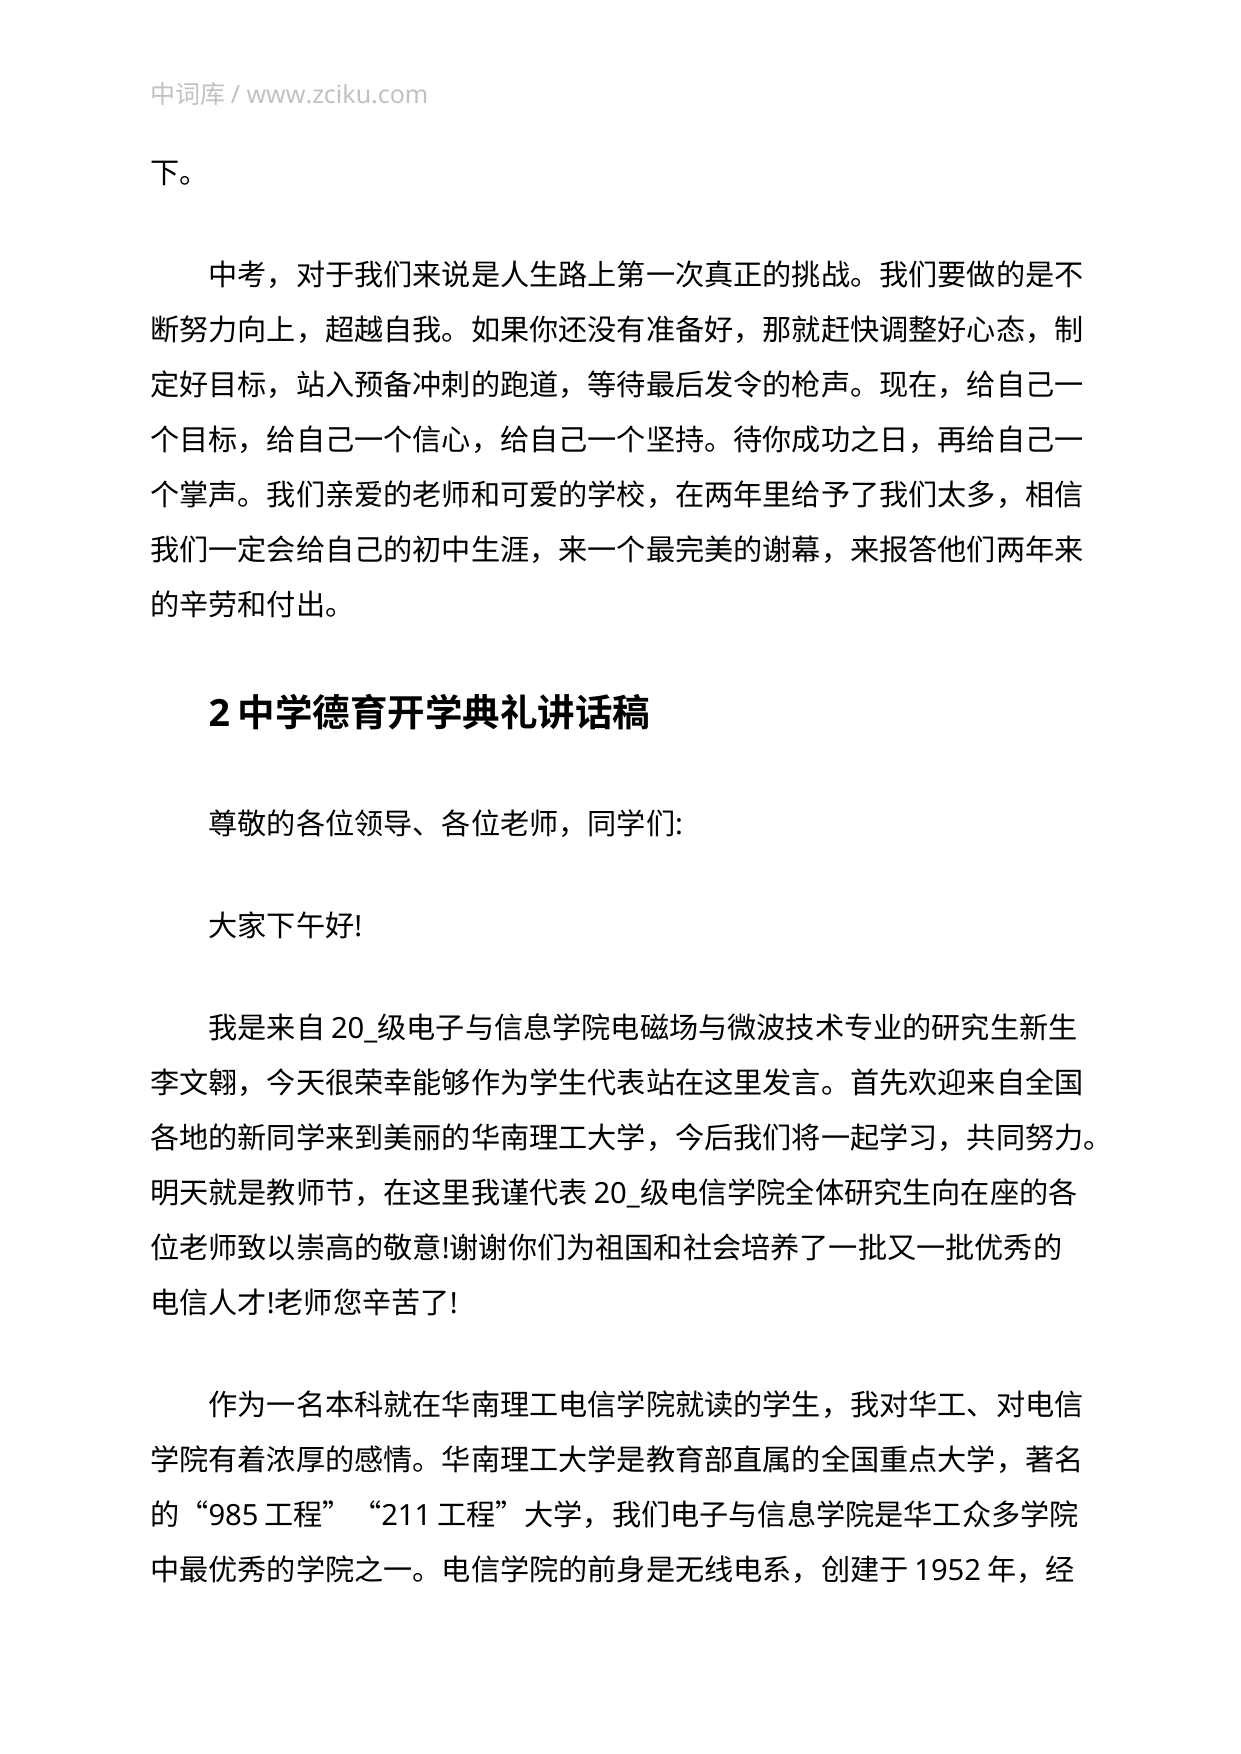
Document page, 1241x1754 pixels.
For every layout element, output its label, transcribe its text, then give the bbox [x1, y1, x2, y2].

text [150, 150, 1090, 192]
text 大家下午好! [150, 902, 1090, 945]
text 中考，对于我们来说是人生路上第一次真正的挑战。我们要做的是不断努力向上，超越自我。如果你还没有准备好，那就赶快调整好心态，制定好目标，站入预备冲刺的跑道，等待最后发令的枪声。现在，给自己一个目标，给自己一个信心，给自己一个坚持。待你成功之日，再给自己一个掌声。我们亲爱的老师和可爱的学校，在两年里给予了我们太多，相信我们一定会给自己的初中生涯，来一个最完美的谢幕，来报答他们两年来的辛劳和付出。 [150, 252, 1090, 623]
text 2中学德育开学典礼讲话稿 [150, 683, 1090, 737]
text 尊敬的各位领导、各位老师，同学们: [150, 801, 1090, 843]
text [150, 1381, 1090, 1588]
text 我是来自20_级电子与信息学院电磁场与微波技术专业的研究生新生李文翱，今天很荣幸能够作为学生代表站在这里发言。首先欢迎来自全国各地的新同学来到美丽的华南理工大学，今后我们将一起学习，共同努力。明天就是教师节，在这里我谨代表20_级电信学院全体研究生向在座的各位老师致以崇高的敬意!谢谢你们为祖国和社会培养了一批又一批优秀的电信人才!老师您辛苦了! [150, 1004, 1090, 1322]
